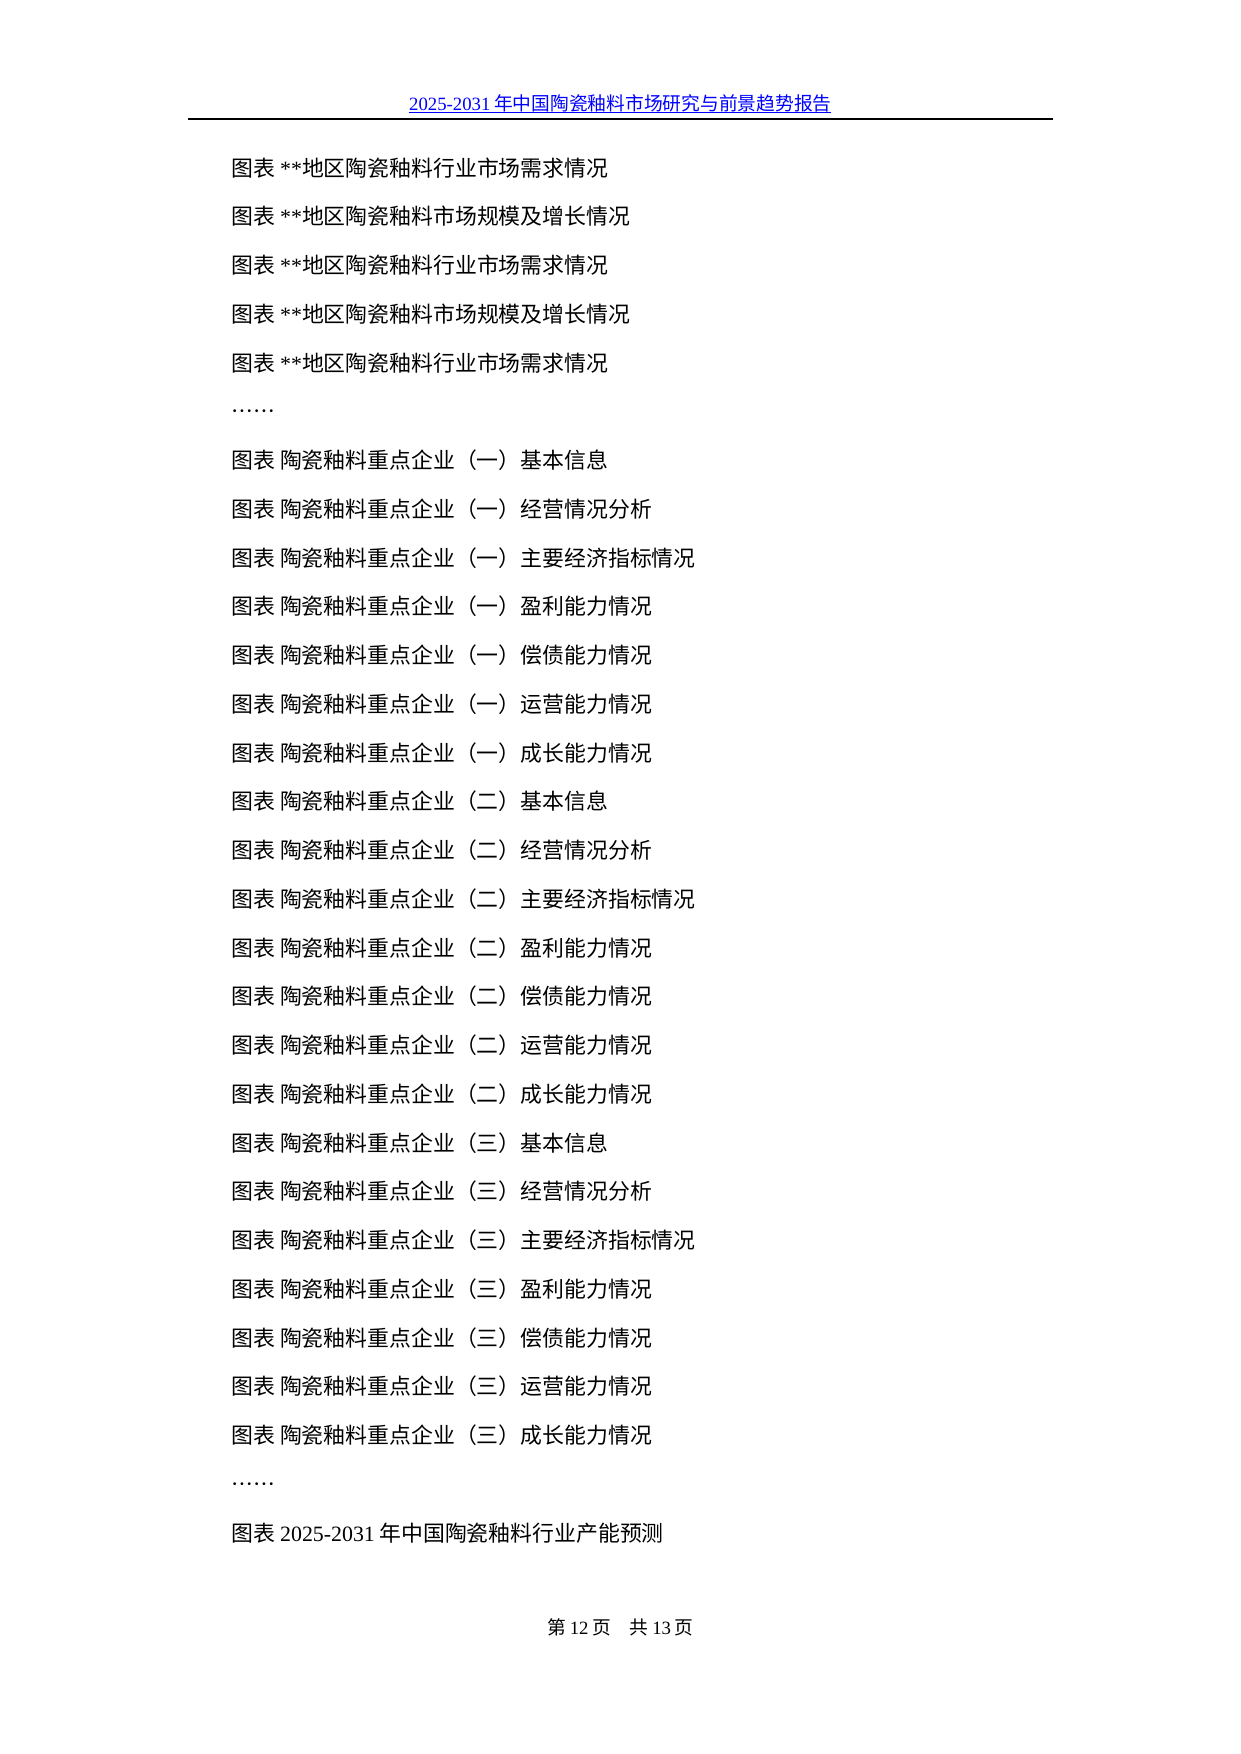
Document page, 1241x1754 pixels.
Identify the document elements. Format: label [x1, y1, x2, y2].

text [187, 150, 1053, 1548]
